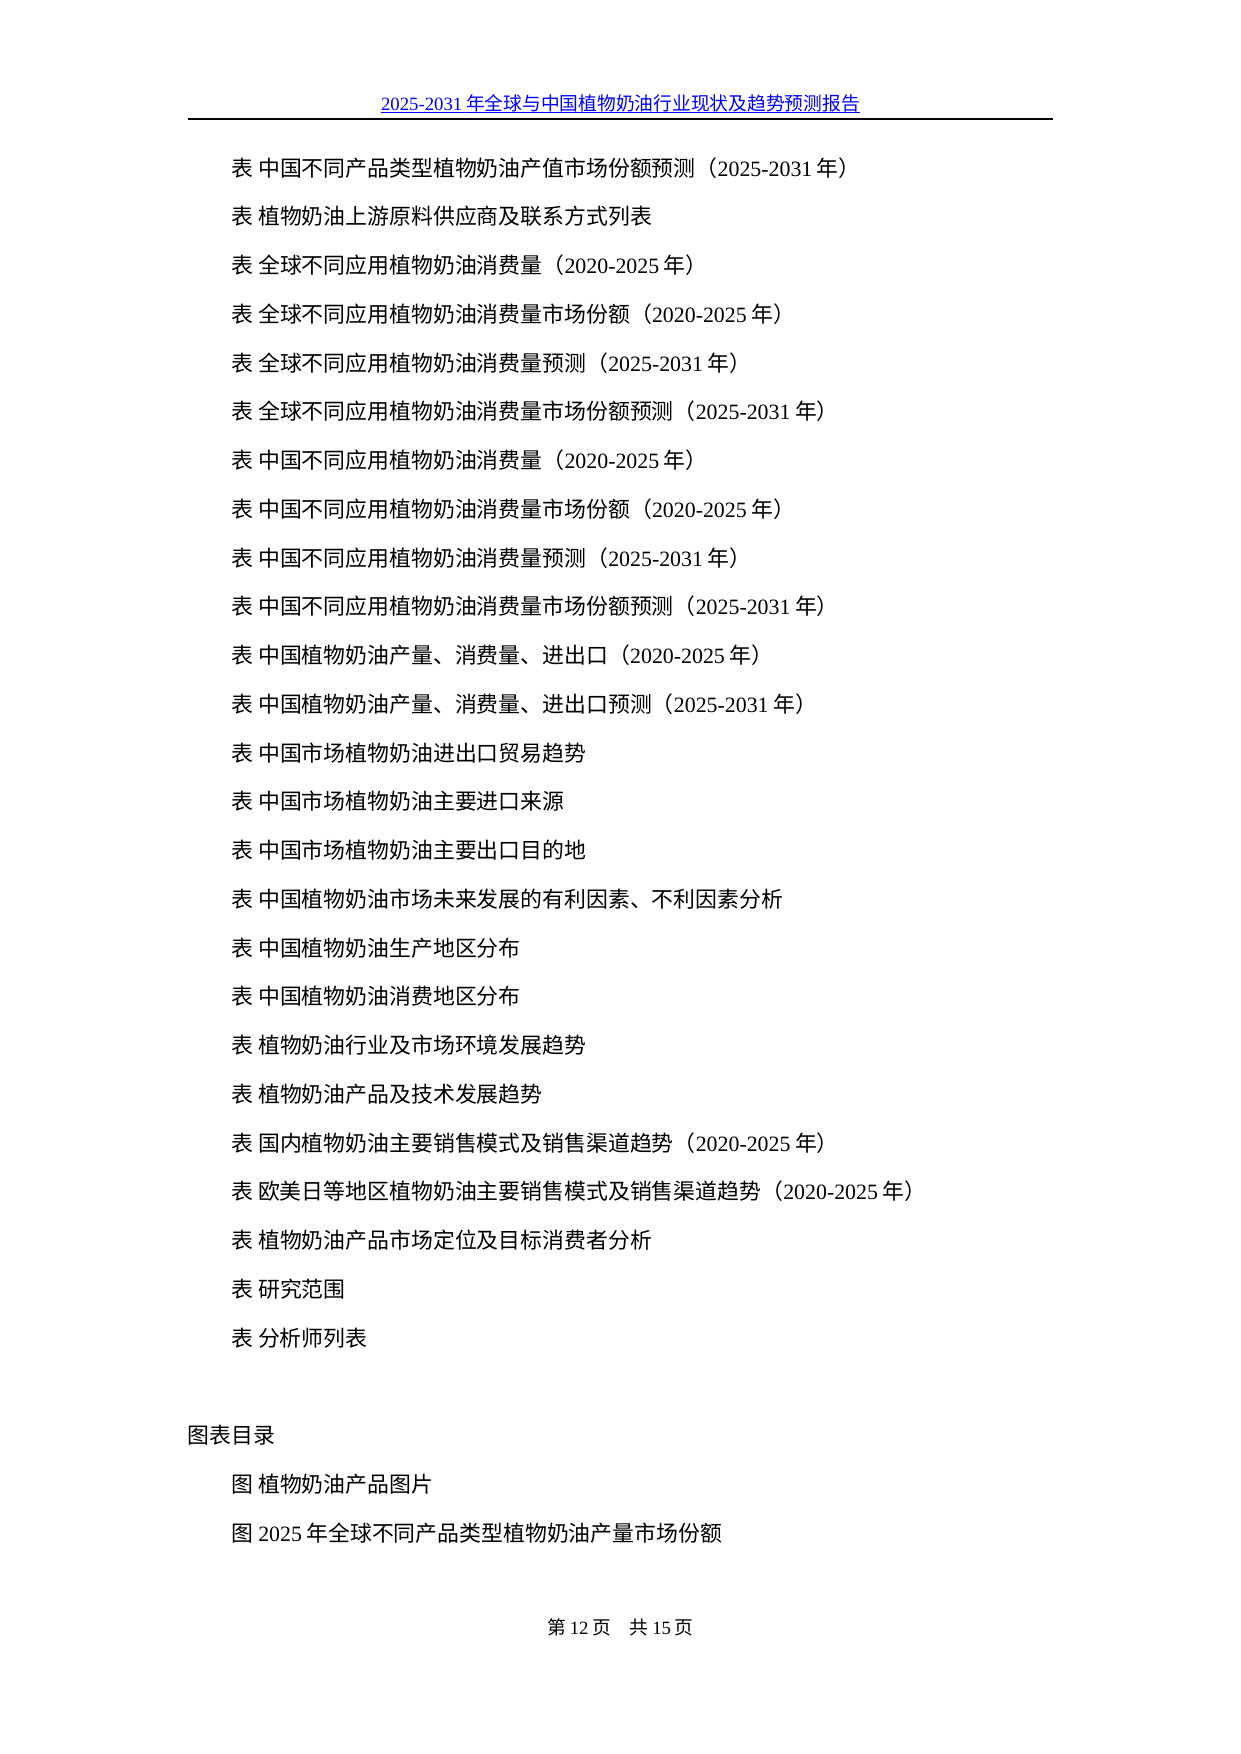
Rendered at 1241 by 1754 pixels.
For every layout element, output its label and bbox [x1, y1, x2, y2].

text [187, 150, 1053, 1548]
